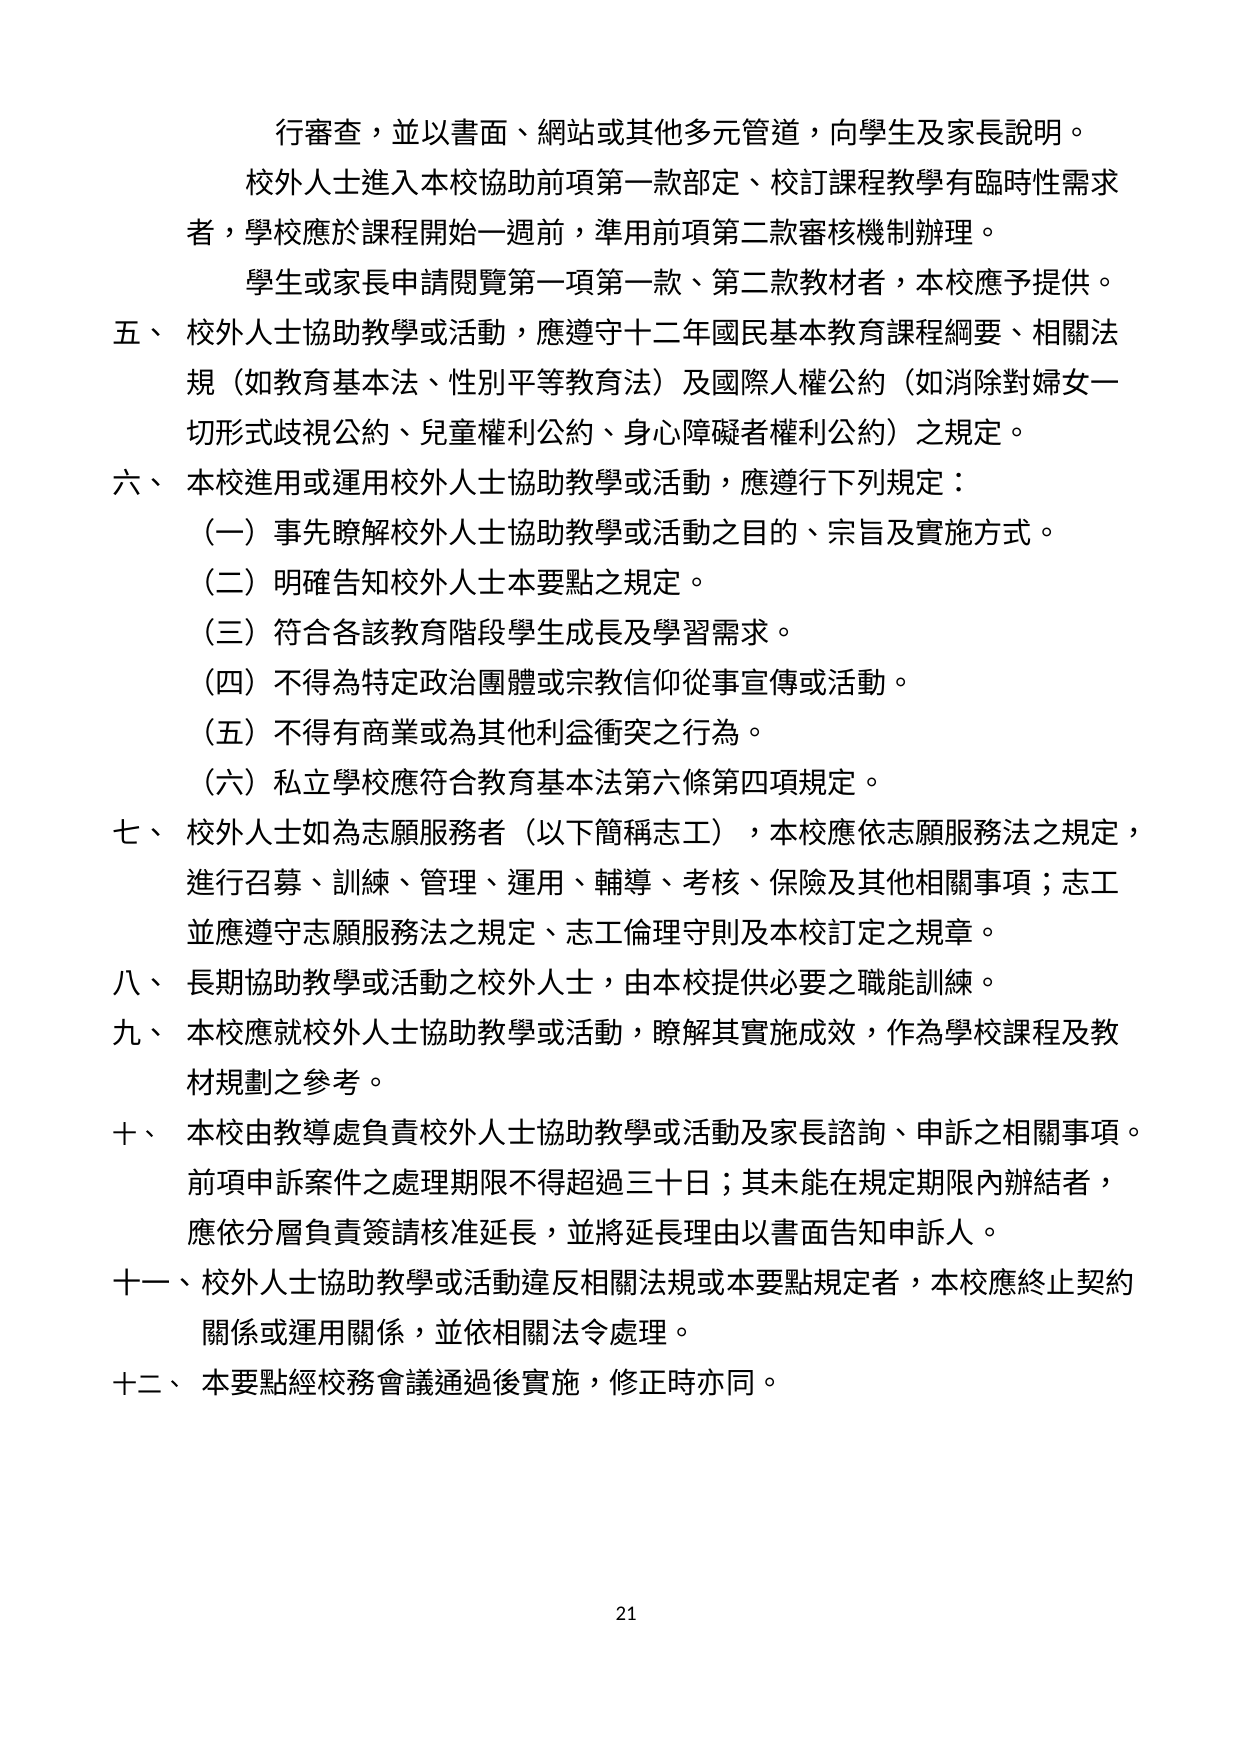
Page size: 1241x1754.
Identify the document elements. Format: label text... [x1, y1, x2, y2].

text （五）不得有商業或為其他利益衝突之行為。 [186, 703, 1140, 753]
list 本校進用或運用校外人士協助教學或活動，應遵行下列規定： [112, 453, 1140, 503]
text 校外人士進入本校協助前項第一款部定、校訂課程教學有臨時性需求者，學校應於課程開始一週前，準用前項第二款審核機制辦理。 [186, 153, 1140, 253]
list 校外人士協助教學或活動，應遵守十二年國民基本教育課程綱要、相關法規（如教育基本法、性別平等教育法）及國際人權公約（如消除對婦女一切形式歧視公約、兒童權利公約、身心障礙者權利公約）之規定。 [112, 303, 1140, 453]
list 本校應就校外人士協助教學或活動，瞭解其實施成效，作為學校課程及教材規劃之參考。 [112, 1003, 1140, 1103]
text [186, 103, 1140, 153]
text 學生或家長申請閱覽第一項第一款、第二款教材者，本校應予提供。 [186, 253, 1140, 303]
list 校外人士如為志願服務者（以下簡稱志工），本校應依志願服務法之規定，進行召募、訓練、管理、運用、輔導、考核、保險及其他相關事項；志工並應遵守志願服務法之規定、志工倫理守則及本校訂定之規章。 [112, 803, 1140, 953]
text 前項申訴案件之處理期限不得超過三十日；其未能在規定期限內辦結者，應依分層負責簽請核准延長，並將延長理由以書面告知申訴人。 [187, 1153, 1140, 1253]
text （六）私立學校應符合教育基本法第六條第四項規定。 [186, 753, 1140, 803]
text （四）不得為特定政治團體或宗教信仰從事宣傳或活動。 [186, 653, 1140, 703]
text （一）事先瞭解校外人士協助教學或活動之目的、宗旨及實施方式。 [186, 503, 1140, 553]
text （三）符合各該教育階段學生成長及學習需求。 [186, 603, 1140, 653]
list 本要點經校務會議通過後實施，修正時亦同。 [112, 1353, 1140, 1403]
text （二）明確告知校外人士本要點之規定。 [186, 553, 1140, 603]
list 長期協助教學或活動之校外人士，由本校提供必要之職能訓練。 [112, 953, 1140, 1003]
list 本校由教導處負責校外人士協助教學或活動及家長諮詢、申訴之相關事項。 [112, 1103, 1140, 1153]
list 校外人士協助教學或活動違反相關法規或本要點規定者，本校應終止契約關係或運用關係，並依相關法令處理。 [112, 1253, 1140, 1353]
